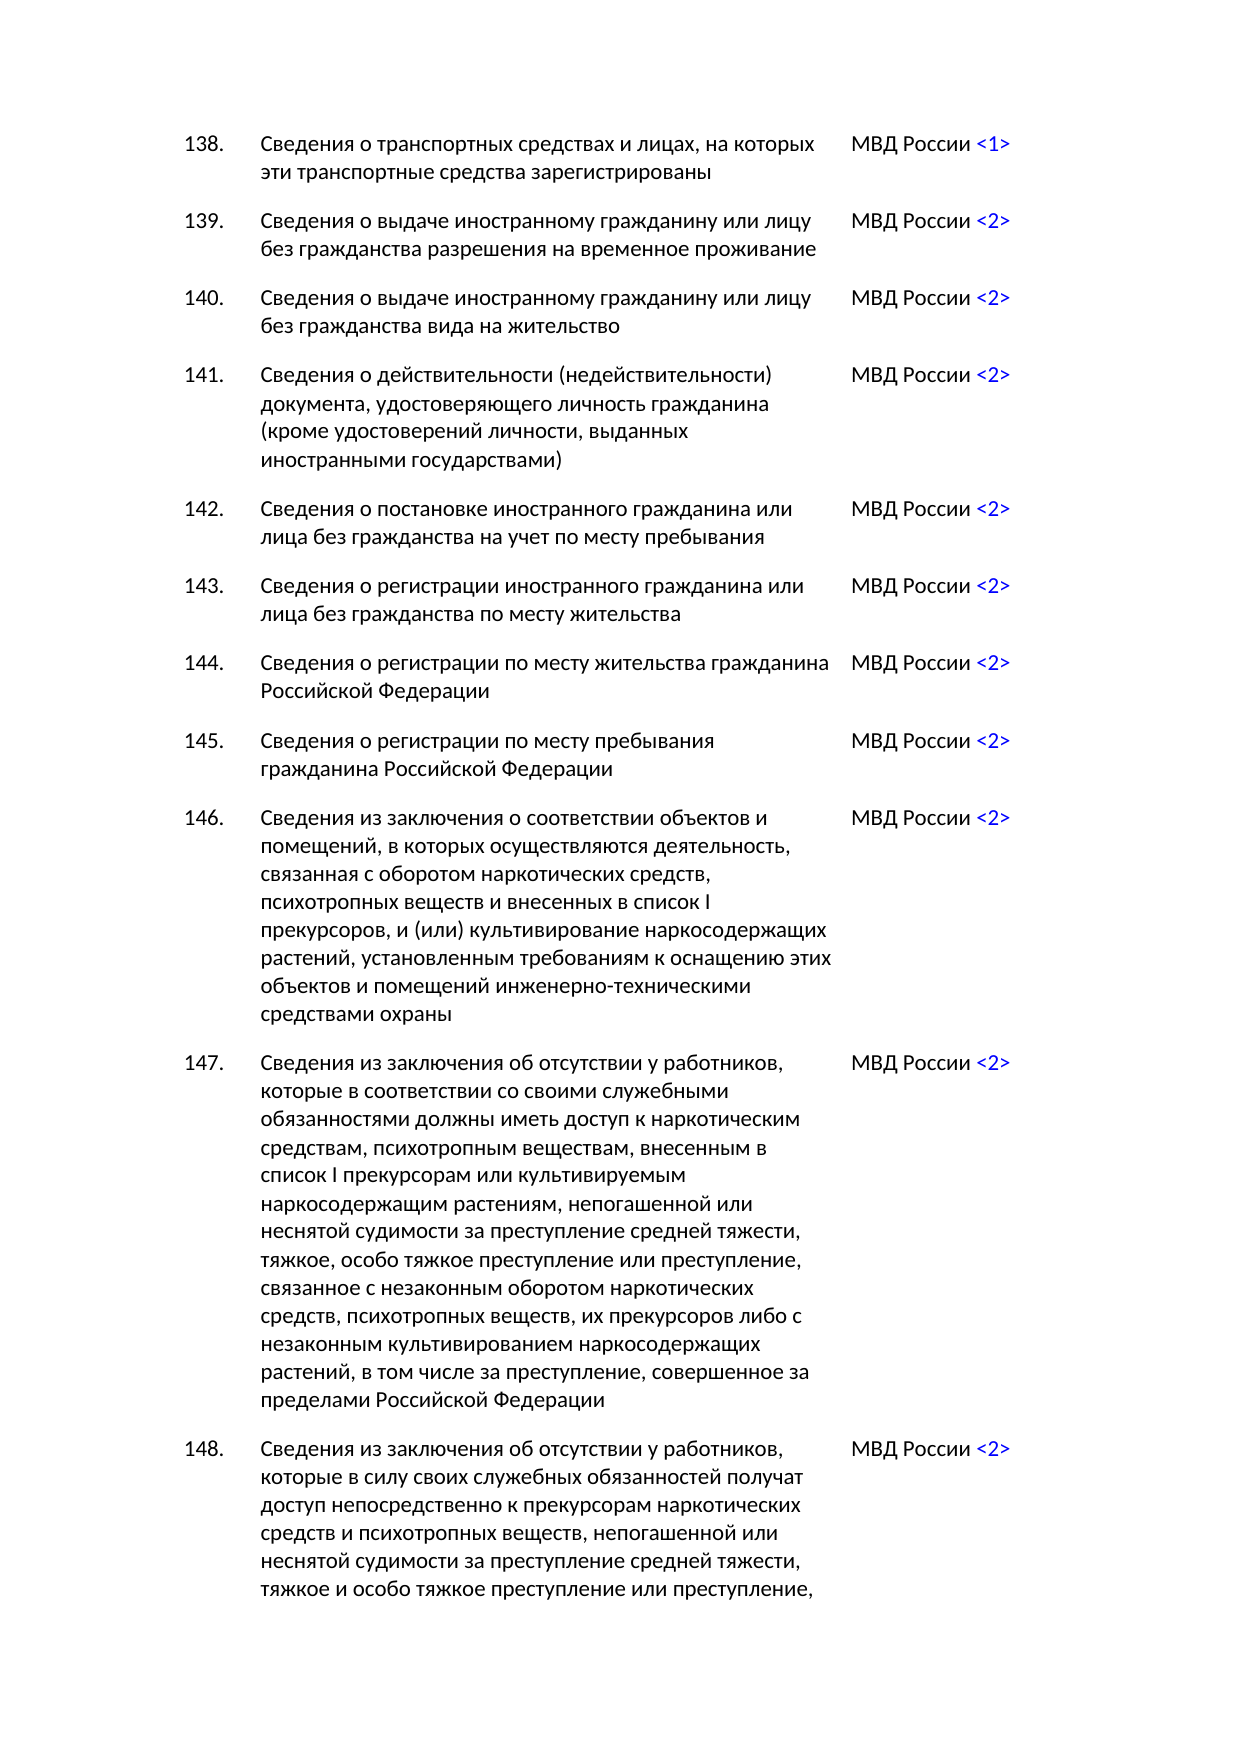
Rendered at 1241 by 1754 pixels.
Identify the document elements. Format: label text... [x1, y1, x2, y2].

table_cell МВД России <2> [844, 638, 1122, 715]
table_cell Сведения из заключения об отсутствии у работников, которые в соответствии со своими служебными обязанностями должны иметь доступ к наркотическим средствам, психотропным веществам, внесенным в список I прекурсорам или культивируемым наркосодержащим растениям, непогашенной или неснятой судимости за преступление средней тяжести, тяжкое, особо тяжкое преступление или преступление, связанное с незаконным оборотом наркотических средств, психотропных веществ, их прекурсоров либо с незаконным культивированием наркосодержащих растений, в том числе за преступление, совершенное за пределами Российской Федерации [254, 1038, 844, 1423]
table_cell МВД России <2> [844, 350, 1122, 483]
table_cell 147. [177, 1038, 254, 1423]
table_cell Сведения о транспортных средствах и лицах, на которых эти транспортные средства зарегистрированы [254, 118, 844, 195]
table_cell МВД России <2> [844, 1038, 1122, 1423]
table_cell МВД России <2> [844, 483, 1122, 561]
table_cell Сведения о действительности (недействительности) документа, удостоверяющего личность гражданина (кроме удостоверений личности, выданных иностранными государствами) [254, 350, 844, 483]
table_cell МВД России <2> [844, 715, 1122, 792]
table_cell МВД России <2> [844, 793, 1122, 1038]
table_cell МВД России <1> [844, 118, 1122, 195]
table_cell Сведения о регистрации по месту пребывания гражданина Российской Федерации [254, 715, 844, 792]
table_cell МВД России <2> [844, 195, 1122, 273]
table_cell Сведения о выдаче иностранному гражданину или лицу без гражданства вида на жительство [254, 273, 844, 350]
table_cell 146. [177, 793, 254, 1038]
table_cell Сведения о регистрации иностранного гражданина или лица без гражданства по месту жительства [254, 561, 844, 638]
table_cell 145. [177, 715, 254, 792]
table_cell 141. [177, 350, 254, 483]
table_cell МВД России <2> [844, 561, 1122, 638]
table_cell 139. [177, 195, 254, 273]
table_cell Сведения о регистрации по месту жительства гражданина Российской Федерации [254, 638, 844, 715]
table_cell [254, 1424, 844, 1613]
table_cell 140. [177, 273, 254, 350]
table_cell Сведения о выдаче иностранному гражданину или лицу без гражданства разрешения на временное проживание [254, 195, 844, 273]
table_cell 142. [177, 483, 254, 561]
table_cell Сведения из заключения о соответствии объектов и помещений, в которых осуществляются деятельность, связанная с оборотом наркотических средств, психотропных веществ и внесенных в список I прекурсоров, и (или) культивирование наркосодержащих растений, установленным требованиям к оснащению этих объектов и помещений инженерно-техническими средствами охраны [254, 793, 844, 1038]
table_cell 144. [177, 638, 254, 715]
table_cell 148. [177, 1424, 254, 1613]
table_cell Сведения о постановке иностранного гражданина или лица без гражданства на учет по месту пребывания [254, 483, 844, 561]
table_cell 138. [177, 118, 254, 195]
table_cell МВД России <2> [844, 1424, 1122, 1613]
table_cell МВД России <2> [844, 273, 1122, 350]
table_cell 143. [177, 561, 254, 638]
